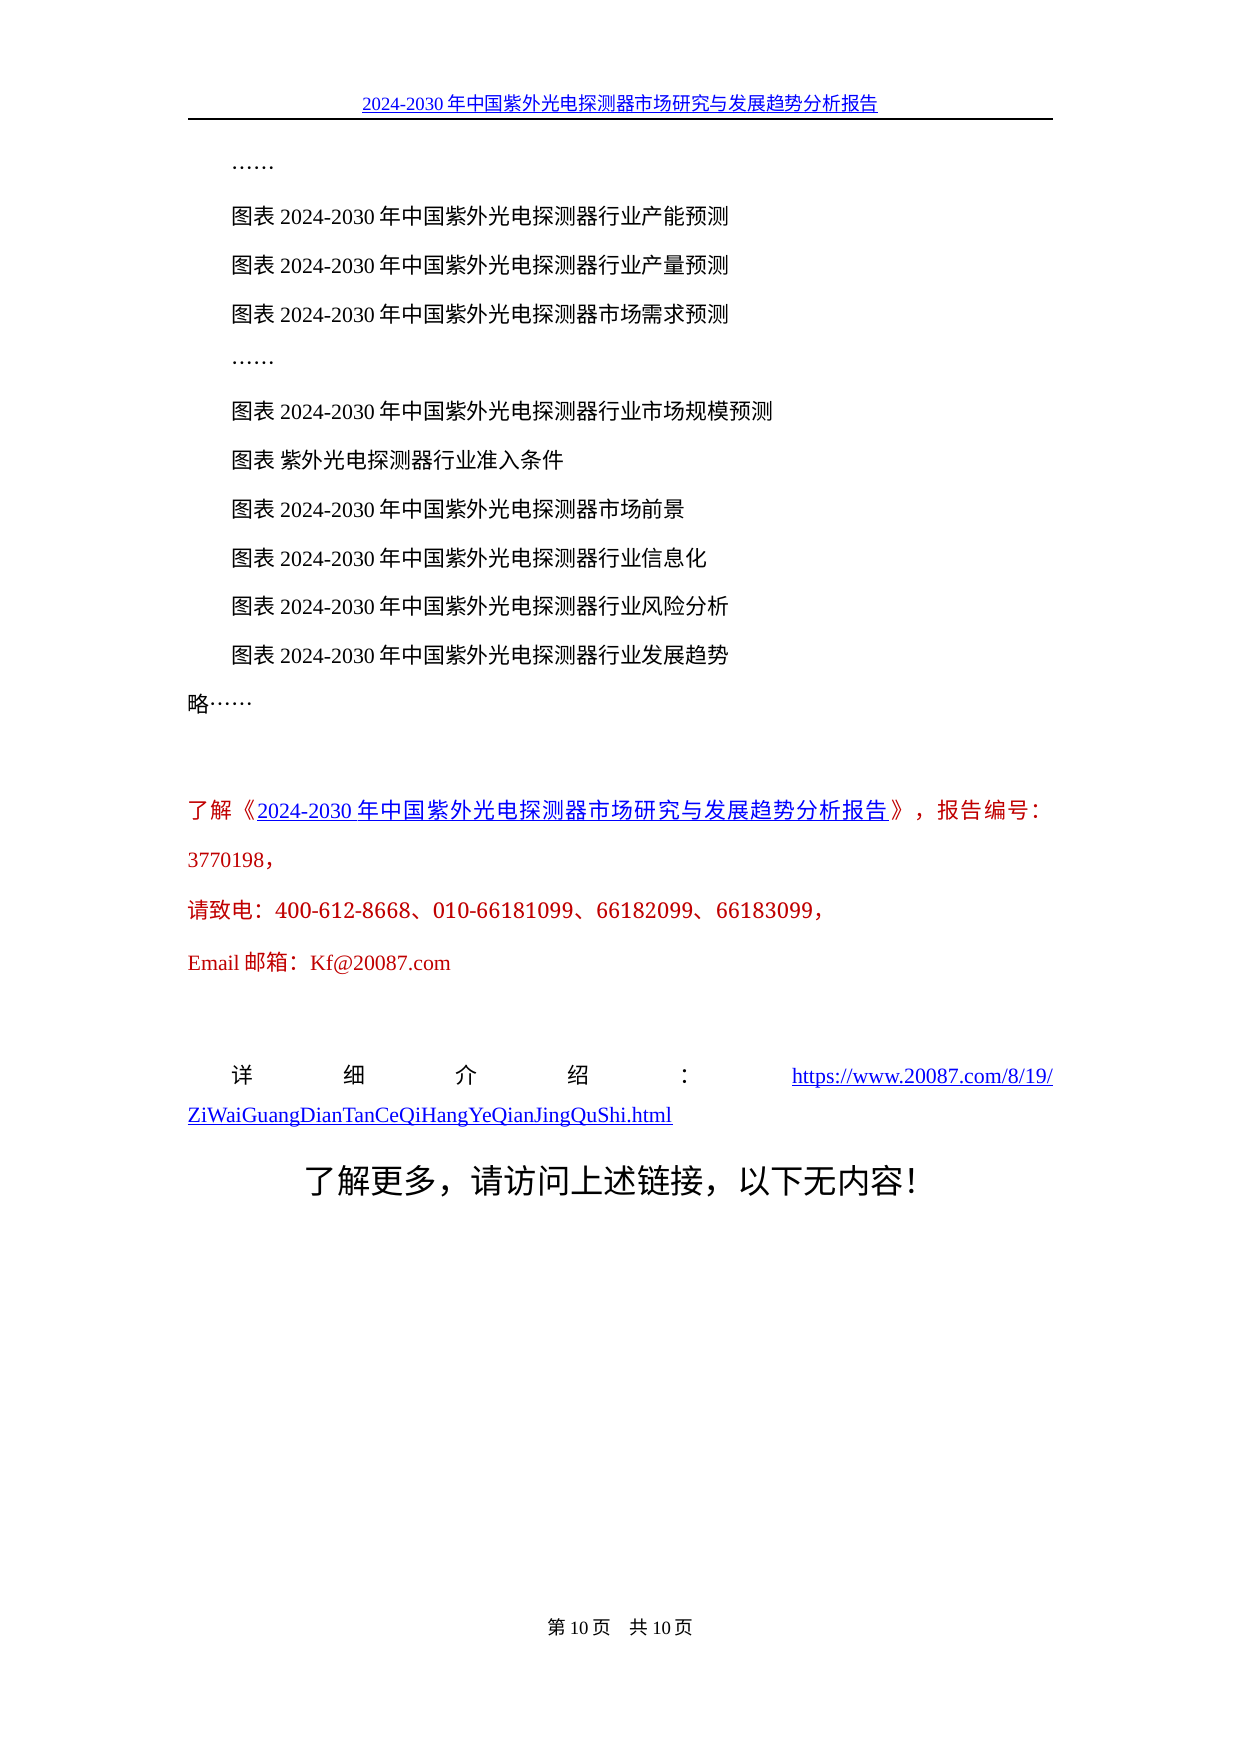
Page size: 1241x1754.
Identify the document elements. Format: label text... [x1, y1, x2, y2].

title 了解更多，请访问上述链接，以下无内容！ [187, 1147, 1053, 1212]
text 请致电：400-612-8668、010-66181099、66182099、66183099， [187, 893, 1053, 926]
text Email邮箱：Kf@20087.com [187, 945, 1053, 977]
text 详细介绍：https://www.20087.com/8/19/ZiWaiGuangDianTanCeQiHangYeQianJingQuShi.html [187, 1058, 1053, 1131]
text 了解《2024-2030年中国紫外光电探测器市场研究与发展趋势分析报告》，报告编号：3770198， [187, 793, 1053, 874]
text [187, 150, 1053, 719]
